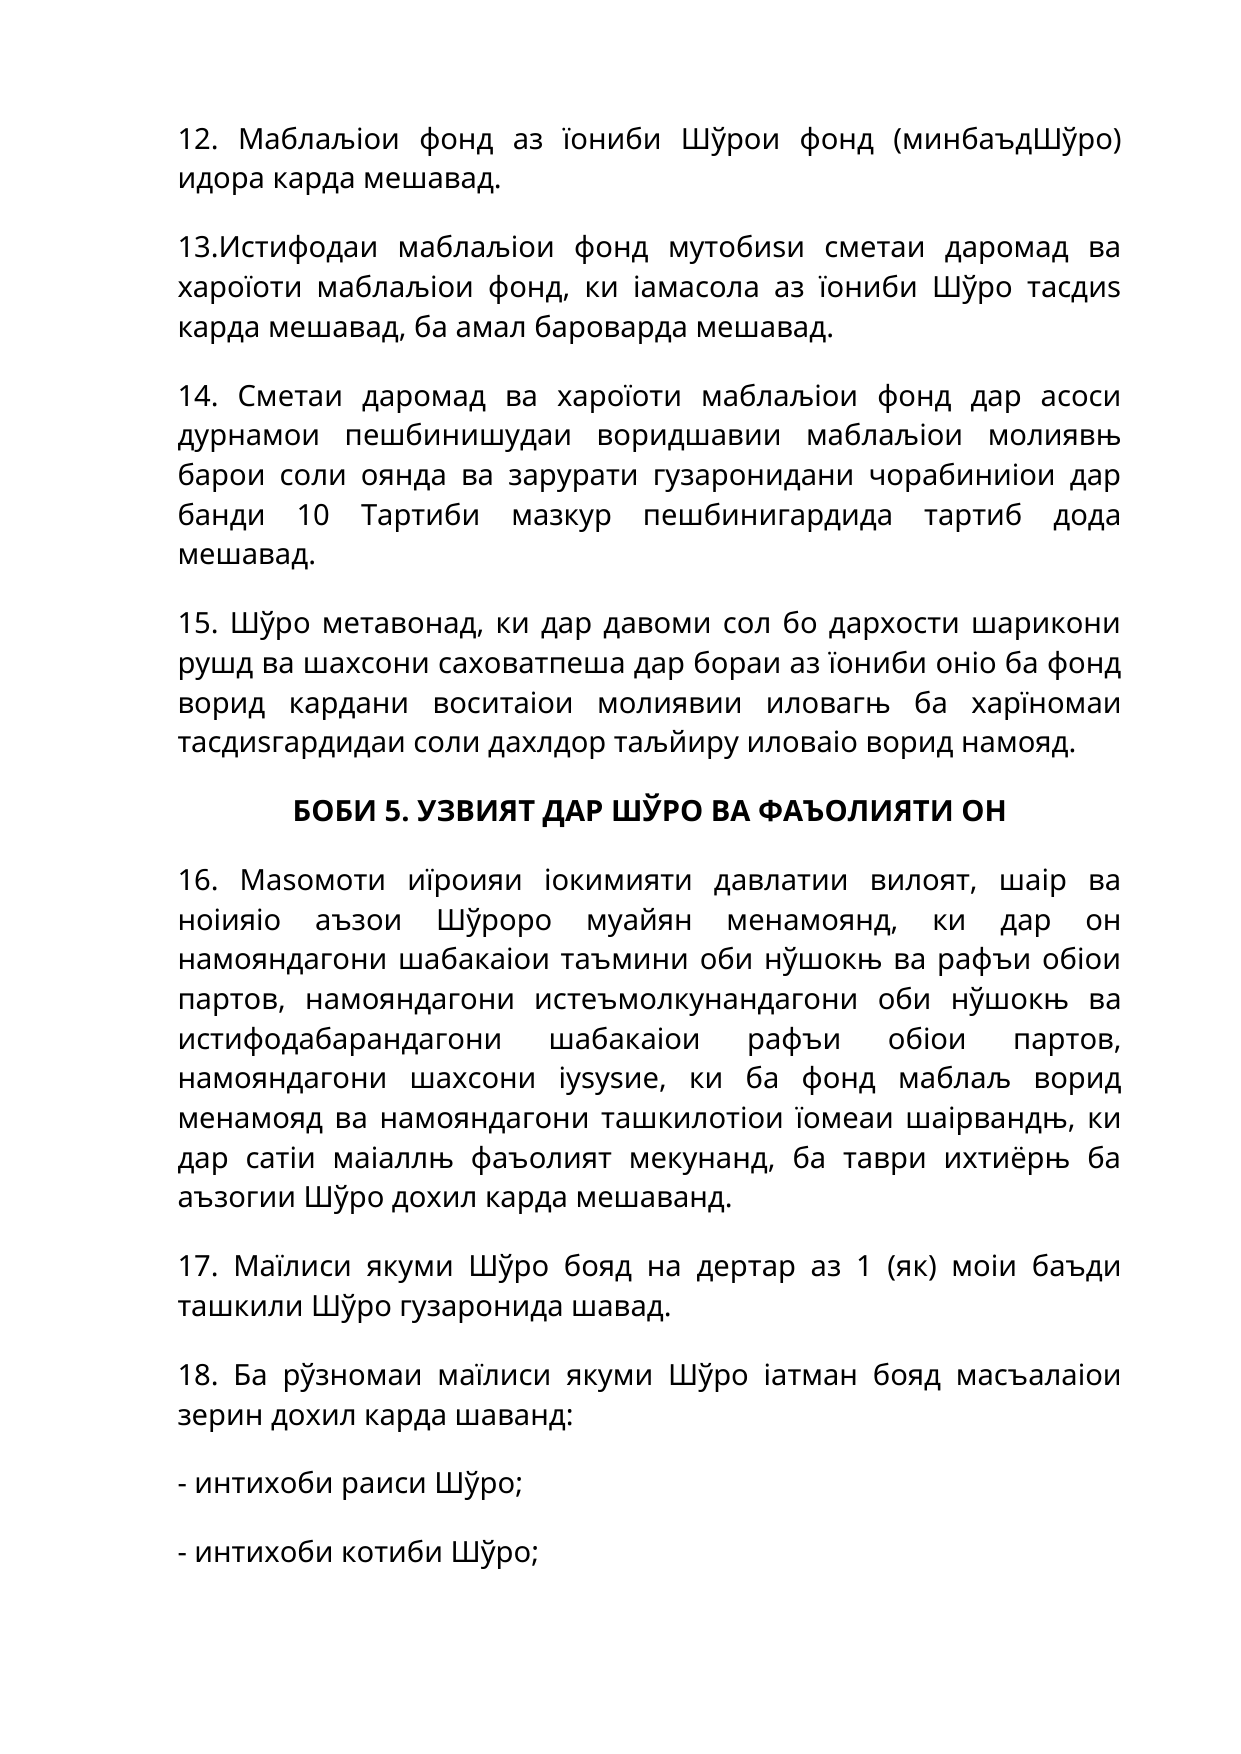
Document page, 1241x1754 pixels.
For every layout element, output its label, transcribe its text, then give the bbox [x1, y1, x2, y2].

text - интихоби раиси Шўро; [177, 1463, 1122, 1502]
text - интихоби котиби Шўро; [177, 1532, 1122, 1571]
text 15. Шўро метавонад, ки дар давоми сол бо дархости шарикони рушд ва шахсони саховатпеша дар бораи аз їониби оніо ба фонд ворид кардани воситаіои молиявии иловагњ ба харїномаи тасдиѕгардидаи соли дахлдор таљйиру иловаіо ворид намояд. [177, 602, 1122, 761]
text 17. Маїлиси якуми Шўро бояд на дертар аз 1 (як) моіи баъди ташкили Шўро гузаронида шавад. [177, 1246, 1122, 1325]
text 16. Маѕомоти иїроияи іокимияти давлатии вилоят, шаір ва ноіияіо аъзои Шўроро муайян менамоянд, ки дар он намояндагони шабакаіои таъмини оби нўшокњ ва рафъи обіои партов, намояндагони истеъмолкунандагони оби нўшокњ ва истифодабарандагони шабакаіои рафъи обіои партов, намояндагони шахсони іуѕуѕие, ки ба фонд маблаљ ворид менамояд ва намояндагони ташкилотіои їомеаи шаірвандњ, ки дар сатіи маіаллњ фаъолият мекунанд, ба таври ихтиёрњ ба аъзогии Шўро дохил карда мешаванд. [177, 859, 1122, 1216]
text БОБИ 5. УЗВИЯТ ДАР ШЎРО ВА ФАЪОЛИЯТИ ОН [177, 790, 1122, 830]
text 12. Маблаљіои фонд аз їониби Шўрои фонд (минбаъдШўро) идора карда мешавад. [177, 118, 1122, 197]
text 14. Сметаи даромад ва хароїоти маблаљіои фонд дар асоси дурнамои пешбинишудаи воридшавии маблаљіои молиявњ барои соли оянда ва зарурати гузаронидани чорабиниіои дар банди 10 Тартиби мазкур пешбинигардида тартиб дода мешавад. [177, 375, 1122, 573]
text 18. Ба рўзномаи маїлиси якуми Шўро іатман бояд масъалаіои зерин дохил карда шаванд: [177, 1354, 1122, 1433]
text 13.Истифодаи маблаљіои фонд мутобиѕи сметаи даромад ва хароїоти маблаљіои фонд, ки іамасола аз їониби Шўро тасдиѕ карда мешавад, ба амал бароварда мешавад. [177, 227, 1122, 346]
